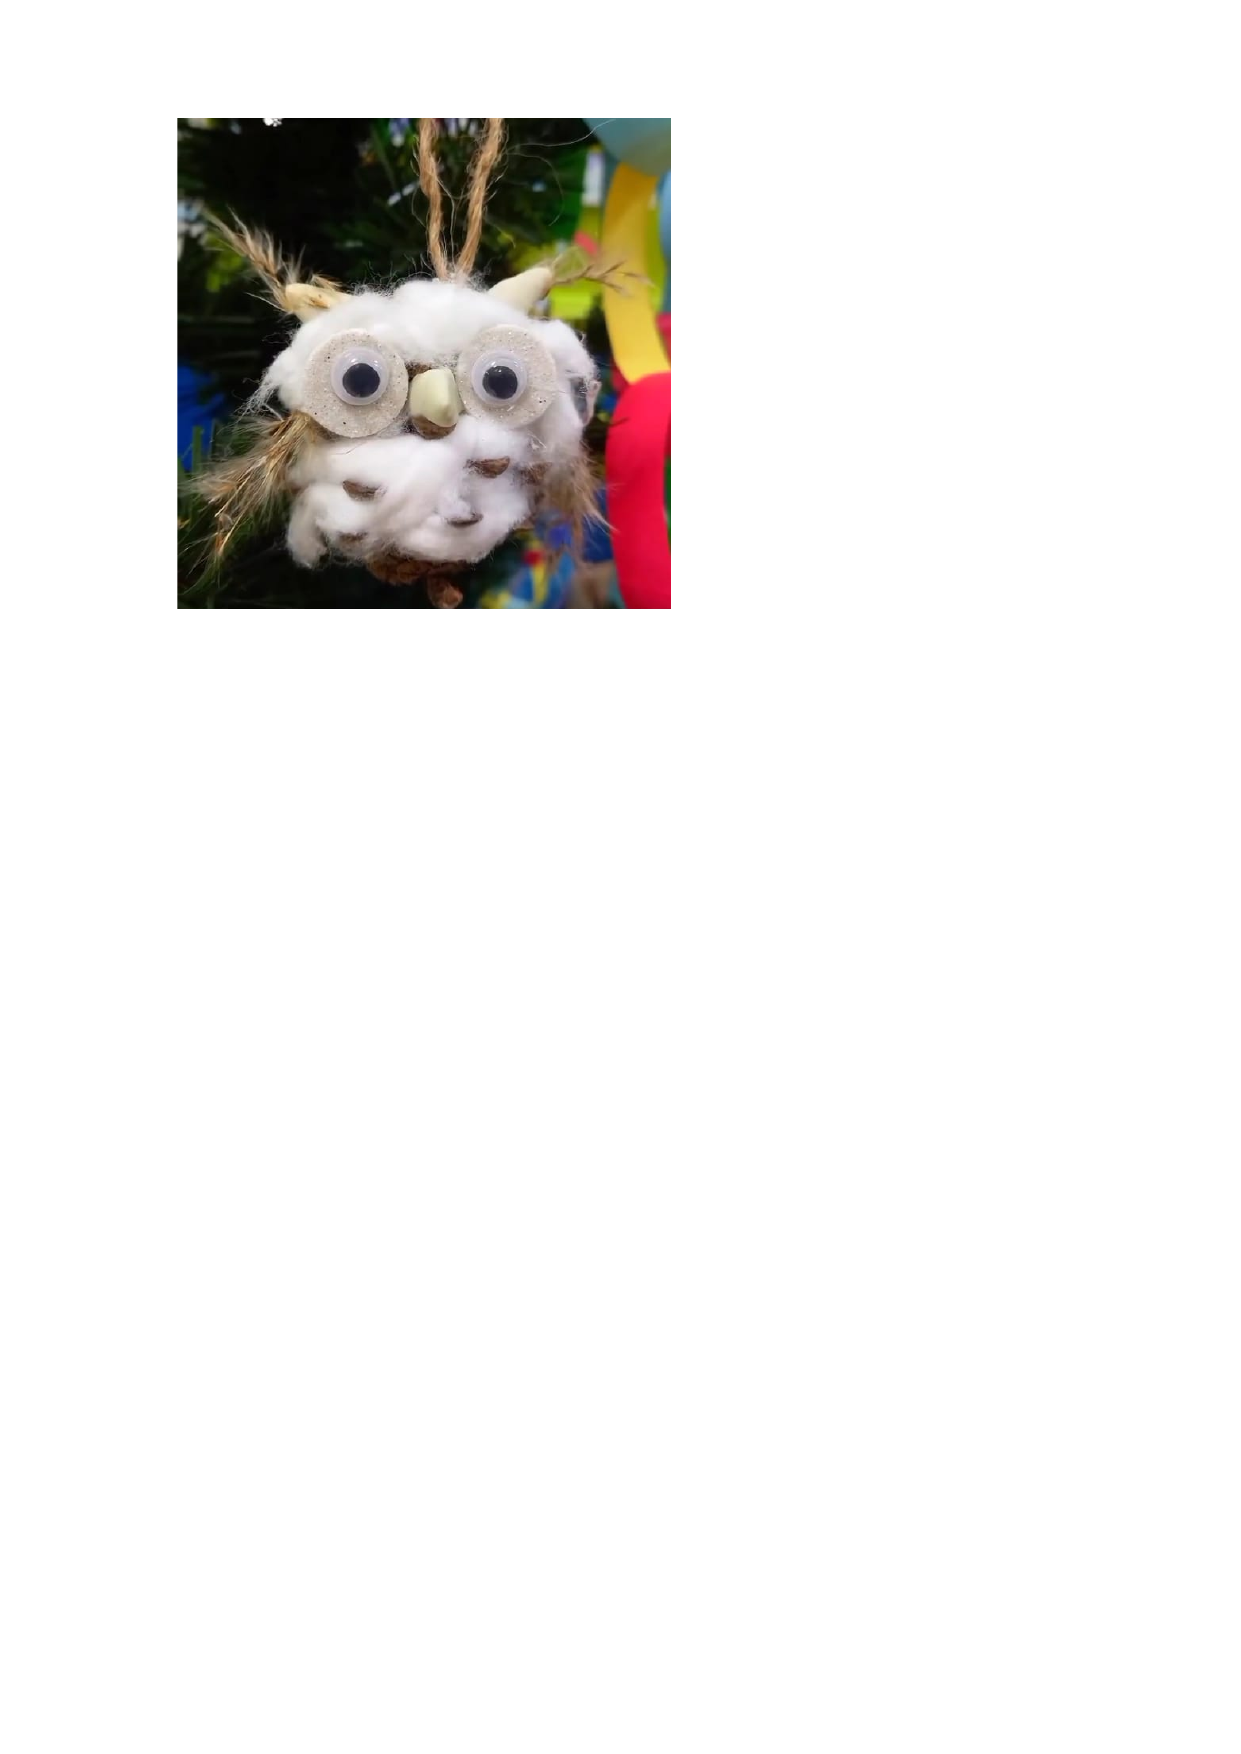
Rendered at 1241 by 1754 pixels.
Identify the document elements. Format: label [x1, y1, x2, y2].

picture [177, 118, 671, 609]
